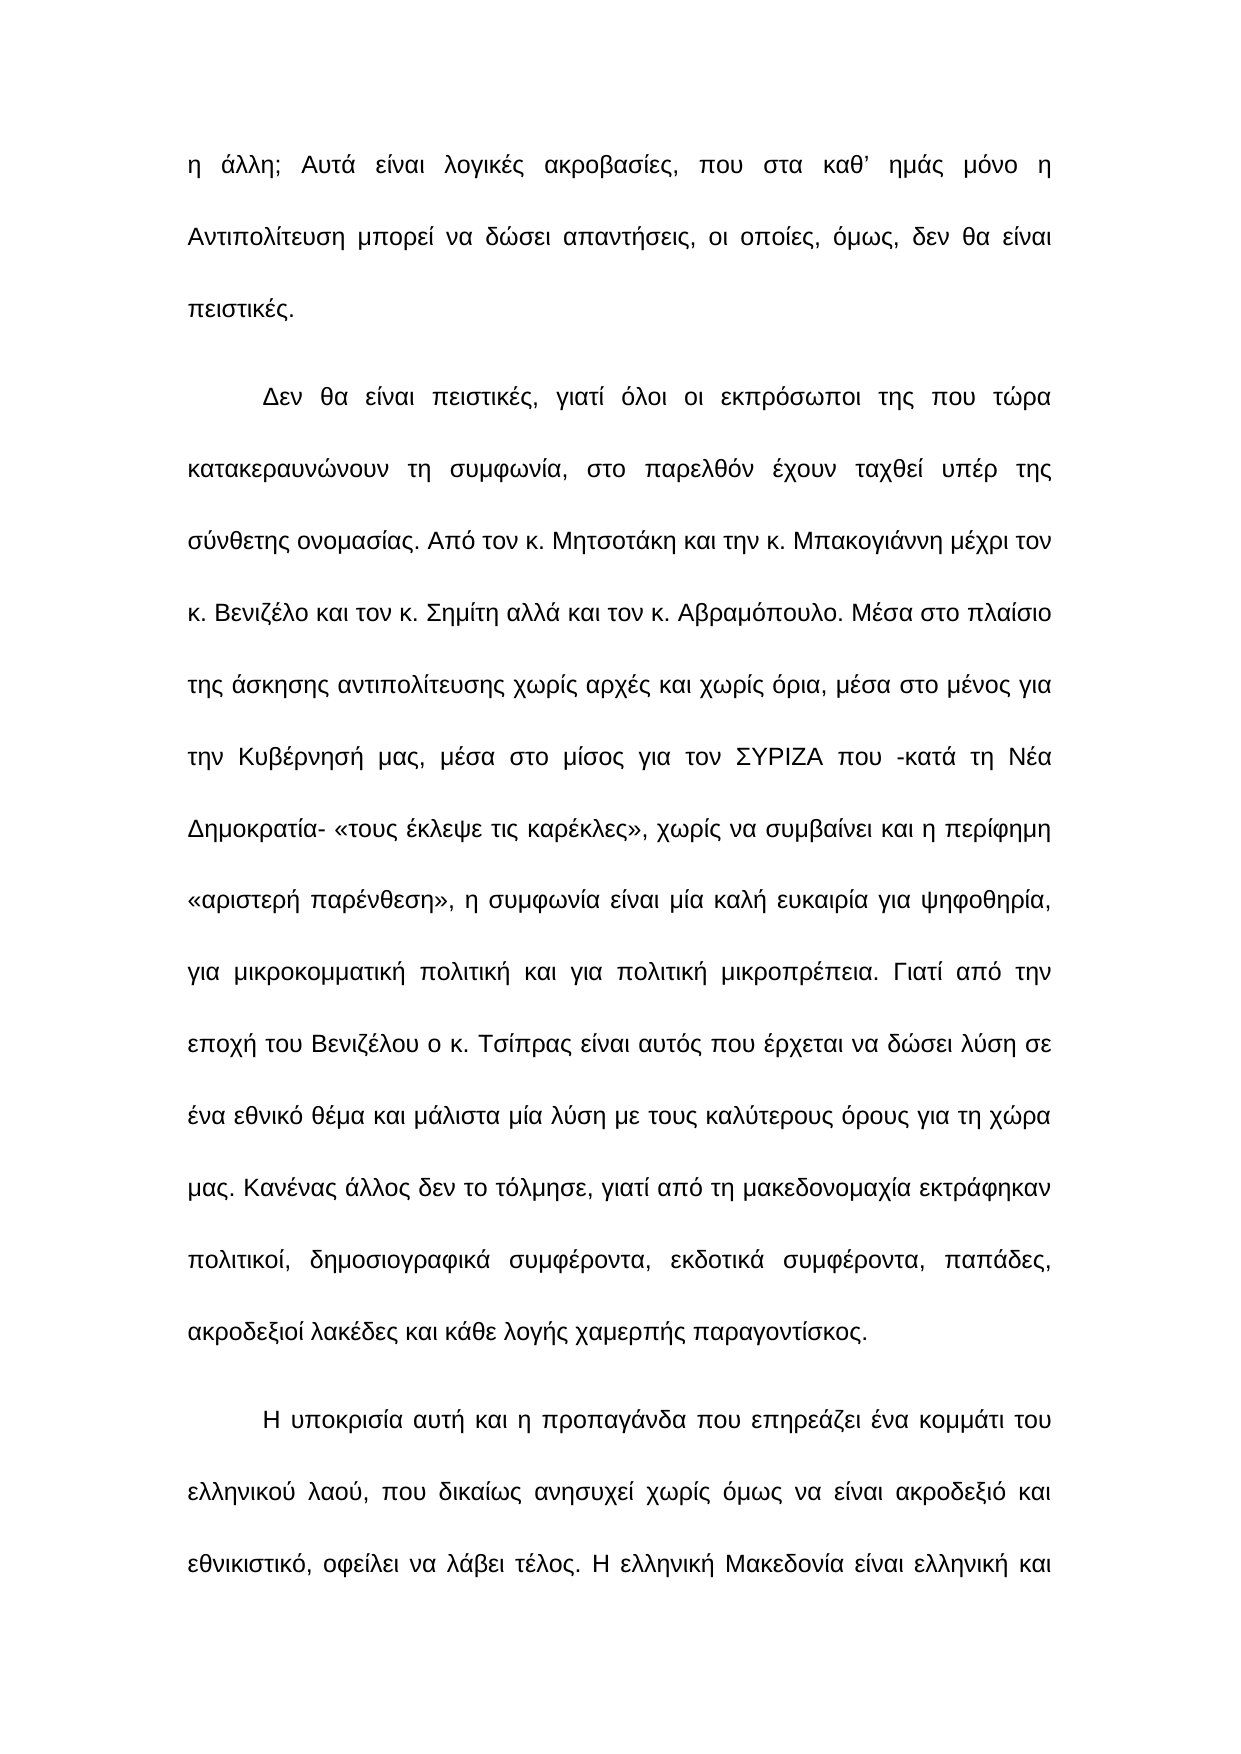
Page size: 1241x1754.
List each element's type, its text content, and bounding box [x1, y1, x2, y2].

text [187, 1405, 1053, 1578]
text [187, 150, 1053, 322]
text Δεν θα είναι πειστικές, γιατί όλοι οι εκπρόσωποι της που τώρα κατακεραυνώνουν τη συμφωνία, στο παρελθόν έχουν ταχθεί υπέρ της σύνθετης ονομασίας. Από τον κ. Μητσοτάκη και την κ. Μπακογιάννη μέχρι τον κ. Βενιζέλο και τον κ. Σημίτη αλλά και τον κ. Αβραμόπουλο. Μέσα στο πλαίσιο της άσκησης αντιπολίτευσης χωρίς αρχές και χωρίς όρια, μέσα στο μένος για την Κυβέρνησή μας, μέσα στο μίσος για τον ΣΥΡΙΖΑ που -κατά τη Νέα Δημοκρατία- «τους έκλεψε τις καρέκλες», χωρίς να συμβαίνει και η περίφημη «αριστερή παρένθεση», η συμφωνία είναι μία καλή ευκαιρία για ψηφοθηρία, για μικροκομματική πολιτική και για πολιτική μικροπρέπεια. Γιατί από την εποχή του Βενιζέλου ο κ. Τσίπρας είναι αυτός που έρχεται να δώσει λύση σε ένα εθνικό θέμα και μάλιστα μία λύση με τους καλύτερους όρους για τη χώρα μας. Κανένας άλλος δεν το τόλμησε, γιατί από τη μακεδονομαχία εκτράφηκαν πολιτικοί, δημοσιογραφικά συμφέροντα, εκδοτικά συμφέροντα, παπάδες, ακροδεξιοί λακέδες και κάθε λογής χαμερπής παραγοντίσκος. [187, 382, 1053, 1345]
